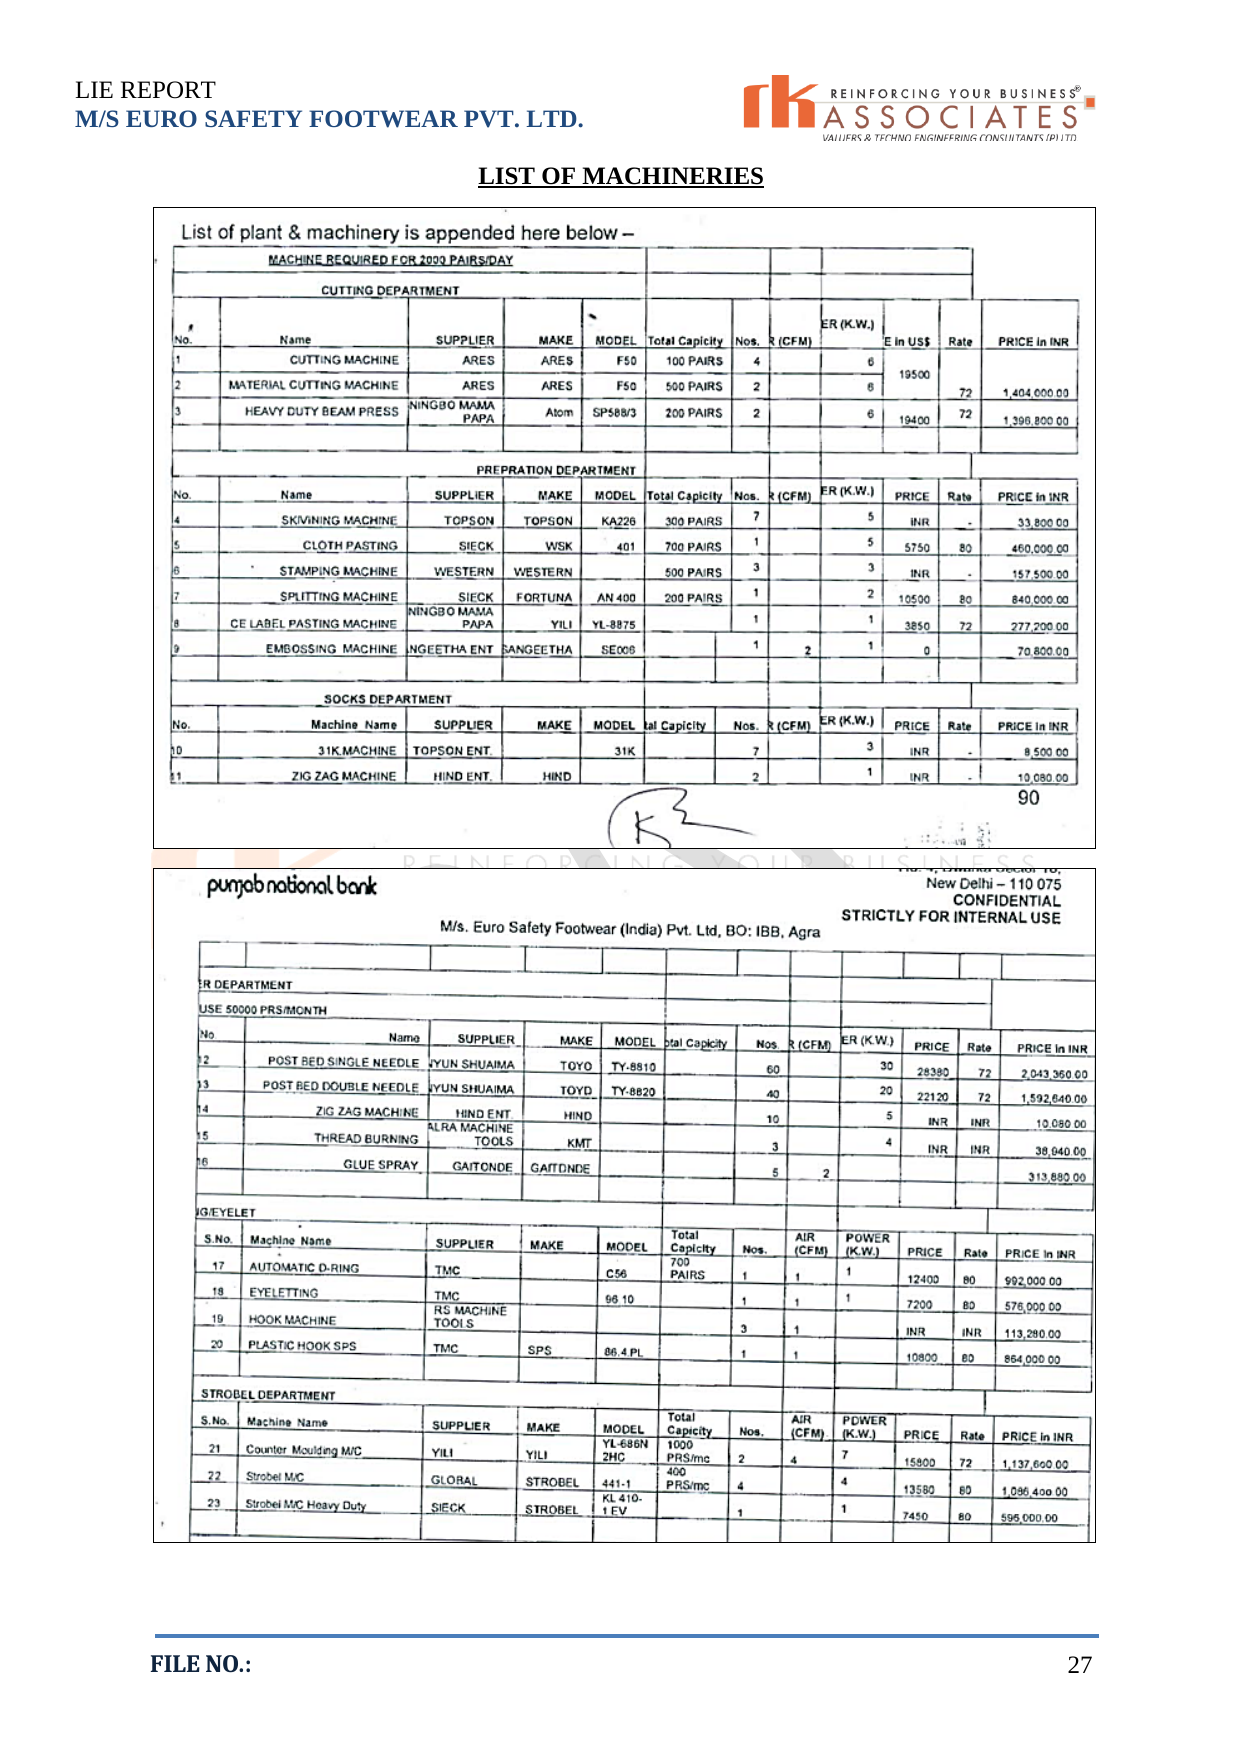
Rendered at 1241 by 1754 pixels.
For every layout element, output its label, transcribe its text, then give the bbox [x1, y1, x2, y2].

picture [154, 869, 1095, 1542]
picture [742, 75, 1095, 141]
picture [154, 208, 1095, 848]
text LIST OF MACHINERIES [150, 161, 1092, 190]
